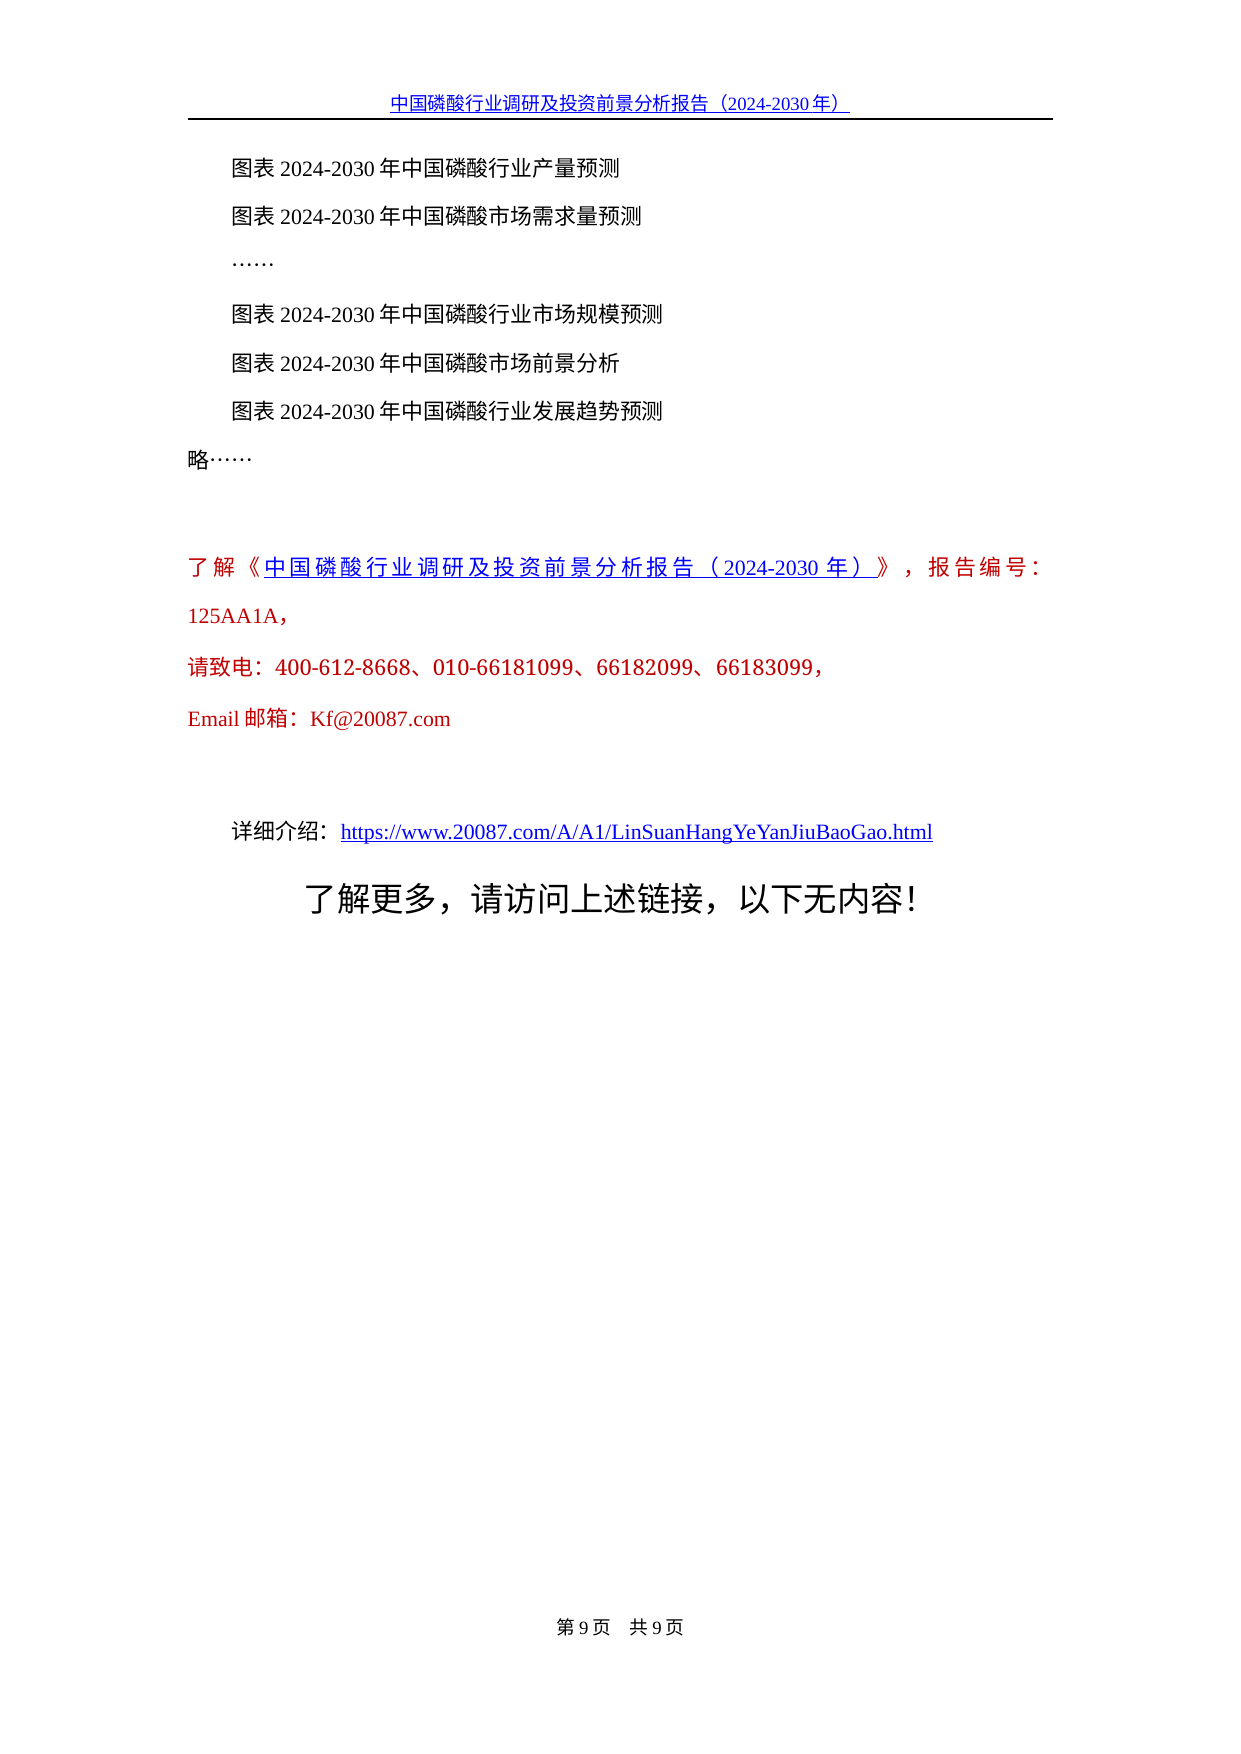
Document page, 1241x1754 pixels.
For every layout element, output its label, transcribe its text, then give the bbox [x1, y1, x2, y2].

text 详细介绍：https://www.20087.com/A/A1/LinSuanHangYeYanJiuBaoGao.html [187, 814, 1053, 846]
text 了解《中国磷酸行业调研及投资前景分析报告（2024-2030年）》，报告编号：125AA1A， [187, 549, 1053, 630]
text 请致电：400-612-8668、010-66181099、66182099、66183099， [187, 649, 1053, 682]
text Email邮箱：Kf@20087.com [187, 701, 1053, 733]
title 了解更多，请访问上述链接，以下无内容！ [187, 864, 1053, 929]
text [187, 150, 1053, 475]
